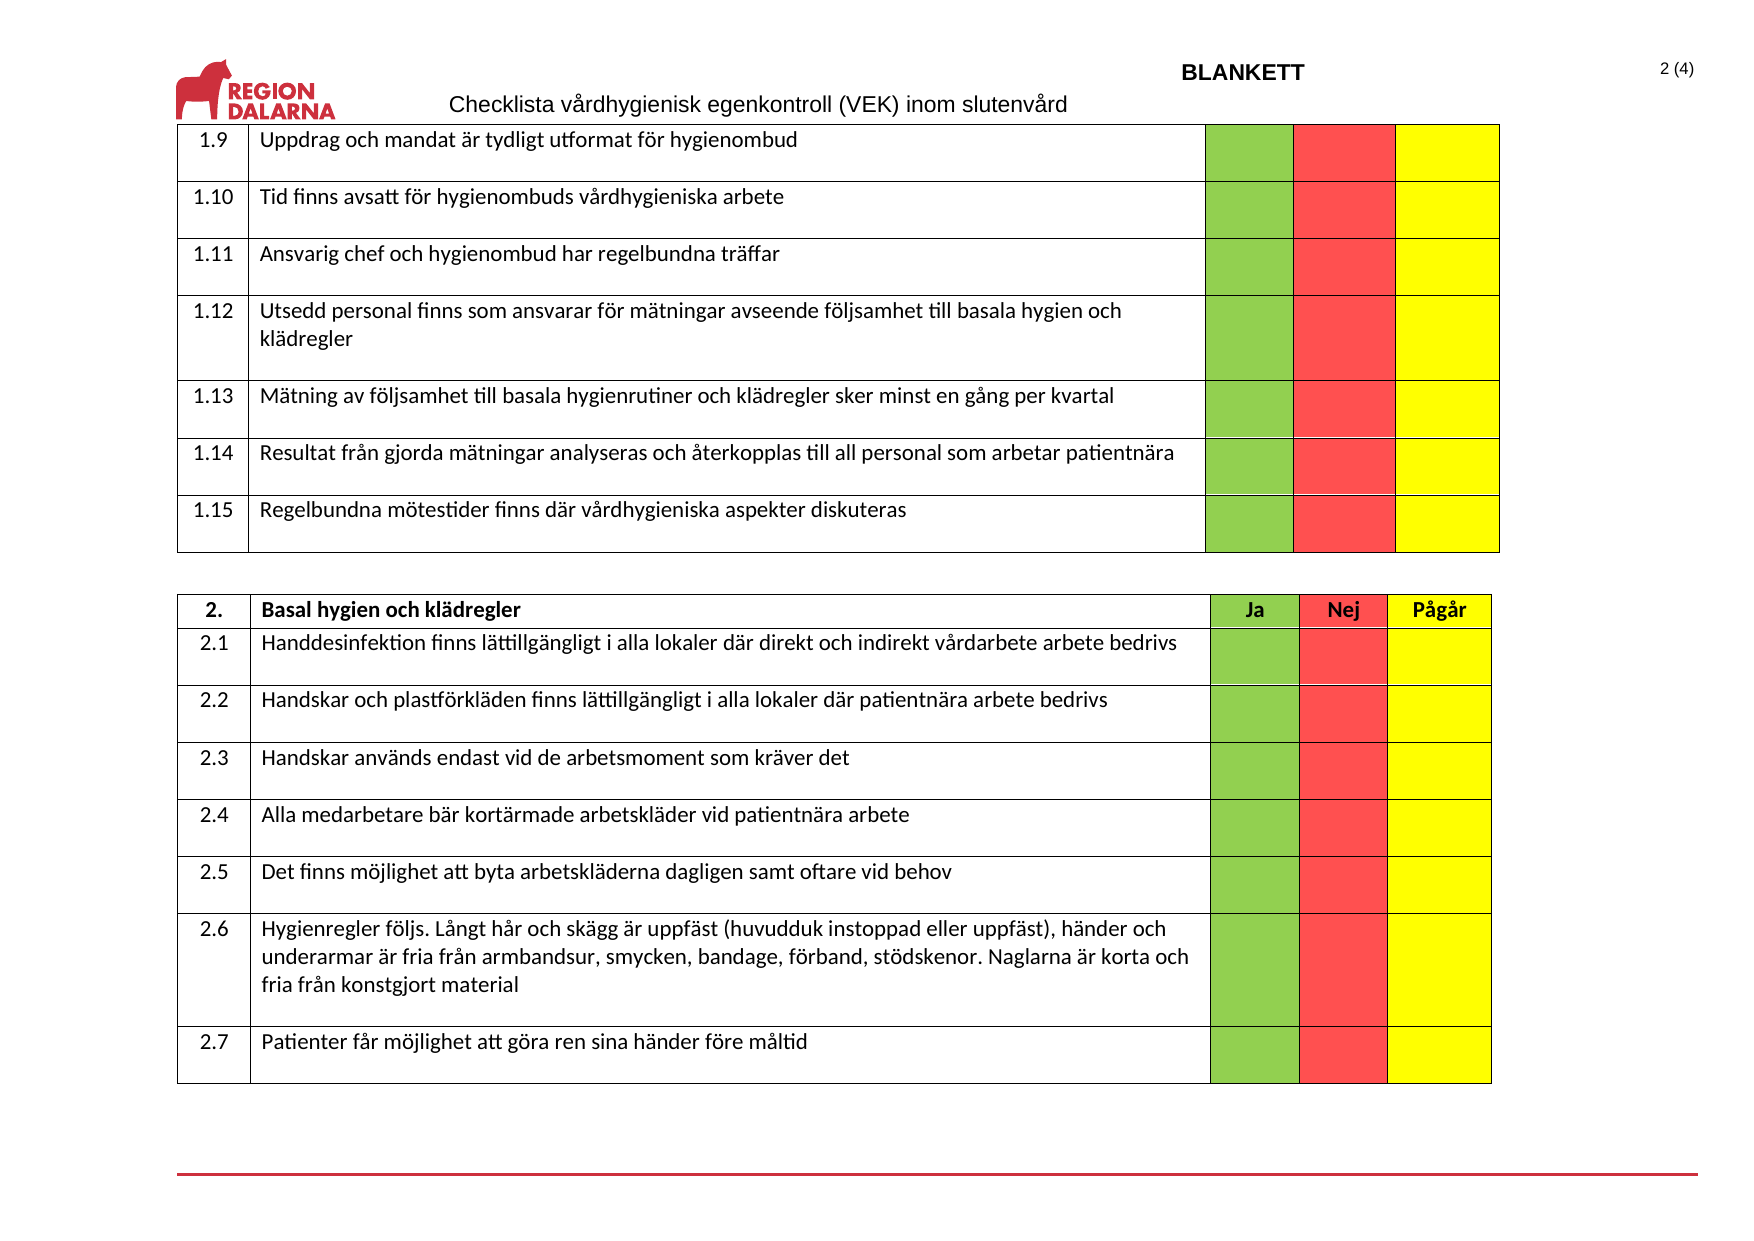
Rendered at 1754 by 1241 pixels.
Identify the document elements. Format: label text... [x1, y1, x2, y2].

table_cell Det finns möjlighet att byta arbetskläderna dagligen samt oftare vid behov [251, 857, 1210, 913]
table_cell 2.7 [178, 1027, 250, 1083]
table_cell [1396, 125, 1499, 181]
table_cell [1206, 125, 1293, 181]
table_cell [1300, 743, 1387, 799]
table_cell [1388, 857, 1491, 913]
table_cell 1.11 [178, 239, 248, 295]
table_cell [1211, 743, 1299, 799]
table_cell [1396, 496, 1499, 552]
table_cell Tid finns avsatt för hygienombuds vårdhygieniska arbete [249, 182, 1205, 238]
table_cell Mätning av följsamhet till basala hygienrutiner och klädregler sker minst en gång per kvartal [249, 381, 1205, 437]
table_cell [1211, 686, 1299, 742]
table_cell 2.3 [178, 743, 250, 799]
table_cell [1300, 857, 1387, 913]
table_cell 2.6 [178, 914, 250, 1026]
table_cell 1.13 [178, 381, 248, 437]
table_header Pågår [1388, 595, 1491, 627]
table_cell 2.4 [178, 800, 250, 856]
table_cell Patienter får möjlighet att göra ren sina händer före måltid [251, 1027, 1210, 1083]
table_cell [1294, 125, 1395, 181]
table_cell Regelbundna mötestider finns där vårdhygieniska aspekter diskuteras [249, 496, 1205, 552]
table_cell 1.9 [178, 125, 248, 181]
table_cell [1300, 1027, 1387, 1083]
table_cell Handskar används endast vid de arbetsmoment som kräver det [251, 743, 1210, 799]
table_cell [1206, 239, 1293, 295]
table_cell Alla medarbetare bär kortärmade arbetskläder vid patientnära arbete [251, 800, 1210, 856]
table_cell Resultat från gjorda mätningar analyseras och återkopplas till all personal som arbetar patientnära [249, 439, 1205, 494]
table_cell [1211, 629, 1299, 684]
table_cell Ansvarig chef och hygienombud har regelbundna träffar [249, 239, 1205, 295]
table_cell [1294, 381, 1395, 437]
table_cell [1211, 914, 1299, 1026]
table_cell Handdesinfektion finns lättillgängligt i alla lokaler där direkt och indirekt vårdarbete arbete bedrivs [251, 629, 1210, 684]
table_cell [1294, 496, 1395, 552]
table_cell 1.15 [178, 496, 248, 552]
table_cell [1396, 239, 1499, 295]
table_cell [1294, 239, 1395, 295]
table_cell [1300, 800, 1387, 856]
table_cell Handskar och plastförkläden finns lättillgängligt i alla lokaler där patientnära arbete bedrivs [251, 686, 1210, 742]
table_cell [1294, 182, 1395, 238]
table_header 2. [178, 595, 250, 627]
table_cell [1388, 800, 1491, 856]
table_cell [1388, 914, 1491, 1026]
table_cell [1211, 800, 1299, 856]
table_cell [1294, 296, 1395, 380]
table_cell [1396, 182, 1499, 238]
table_cell [1300, 686, 1387, 742]
table_cell Hygienregler följs. Långt hår och skägg är uppfäst (huvudduk instoppad eller uppfäst), händer och underarmar är fria från armbandsur, smycken, bandage, förband, stödskenor. Naglarna är korta och fria från konstgjort material [251, 914, 1210, 1026]
table_cell [1206, 439, 1293, 494]
table_cell [1206, 496, 1293, 552]
table_cell [1388, 743, 1491, 799]
table_cell 1.12 [178, 296, 248, 380]
table_cell [1396, 296, 1499, 380]
table_cell [1211, 1027, 1299, 1083]
table_cell 2.1 [178, 629, 250, 684]
table_cell Utsedd personal finns som ansvarar för mätningar avseende följsamhet till basala hygien och klädregler [249, 296, 1205, 380]
table_cell [1211, 857, 1299, 913]
table_cell [1396, 439, 1499, 494]
table_cell [1388, 1027, 1491, 1083]
table_cell Uppdrag och mandat är tydligt utformat för hygienombud [249, 125, 1205, 181]
table_header Basal hygien och klädregler [251, 595, 1210, 627]
table_cell [1300, 629, 1387, 684]
table_header Ja [1211, 595, 1299, 627]
table_cell 2.5 [178, 857, 250, 913]
table_cell 1.14 [178, 439, 248, 494]
table_cell [1388, 686, 1491, 742]
table_cell [1206, 296, 1293, 380]
table_cell [1206, 381, 1293, 437]
table_cell [1206, 182, 1293, 238]
table_cell 1.10 [178, 182, 248, 238]
table_cell 2.2 [178, 686, 250, 742]
table_cell [1388, 629, 1491, 684]
table_header Nej [1300, 595, 1387, 627]
table_cell [1300, 914, 1387, 1026]
table_cell [1396, 381, 1499, 437]
table_cell [1294, 439, 1395, 494]
